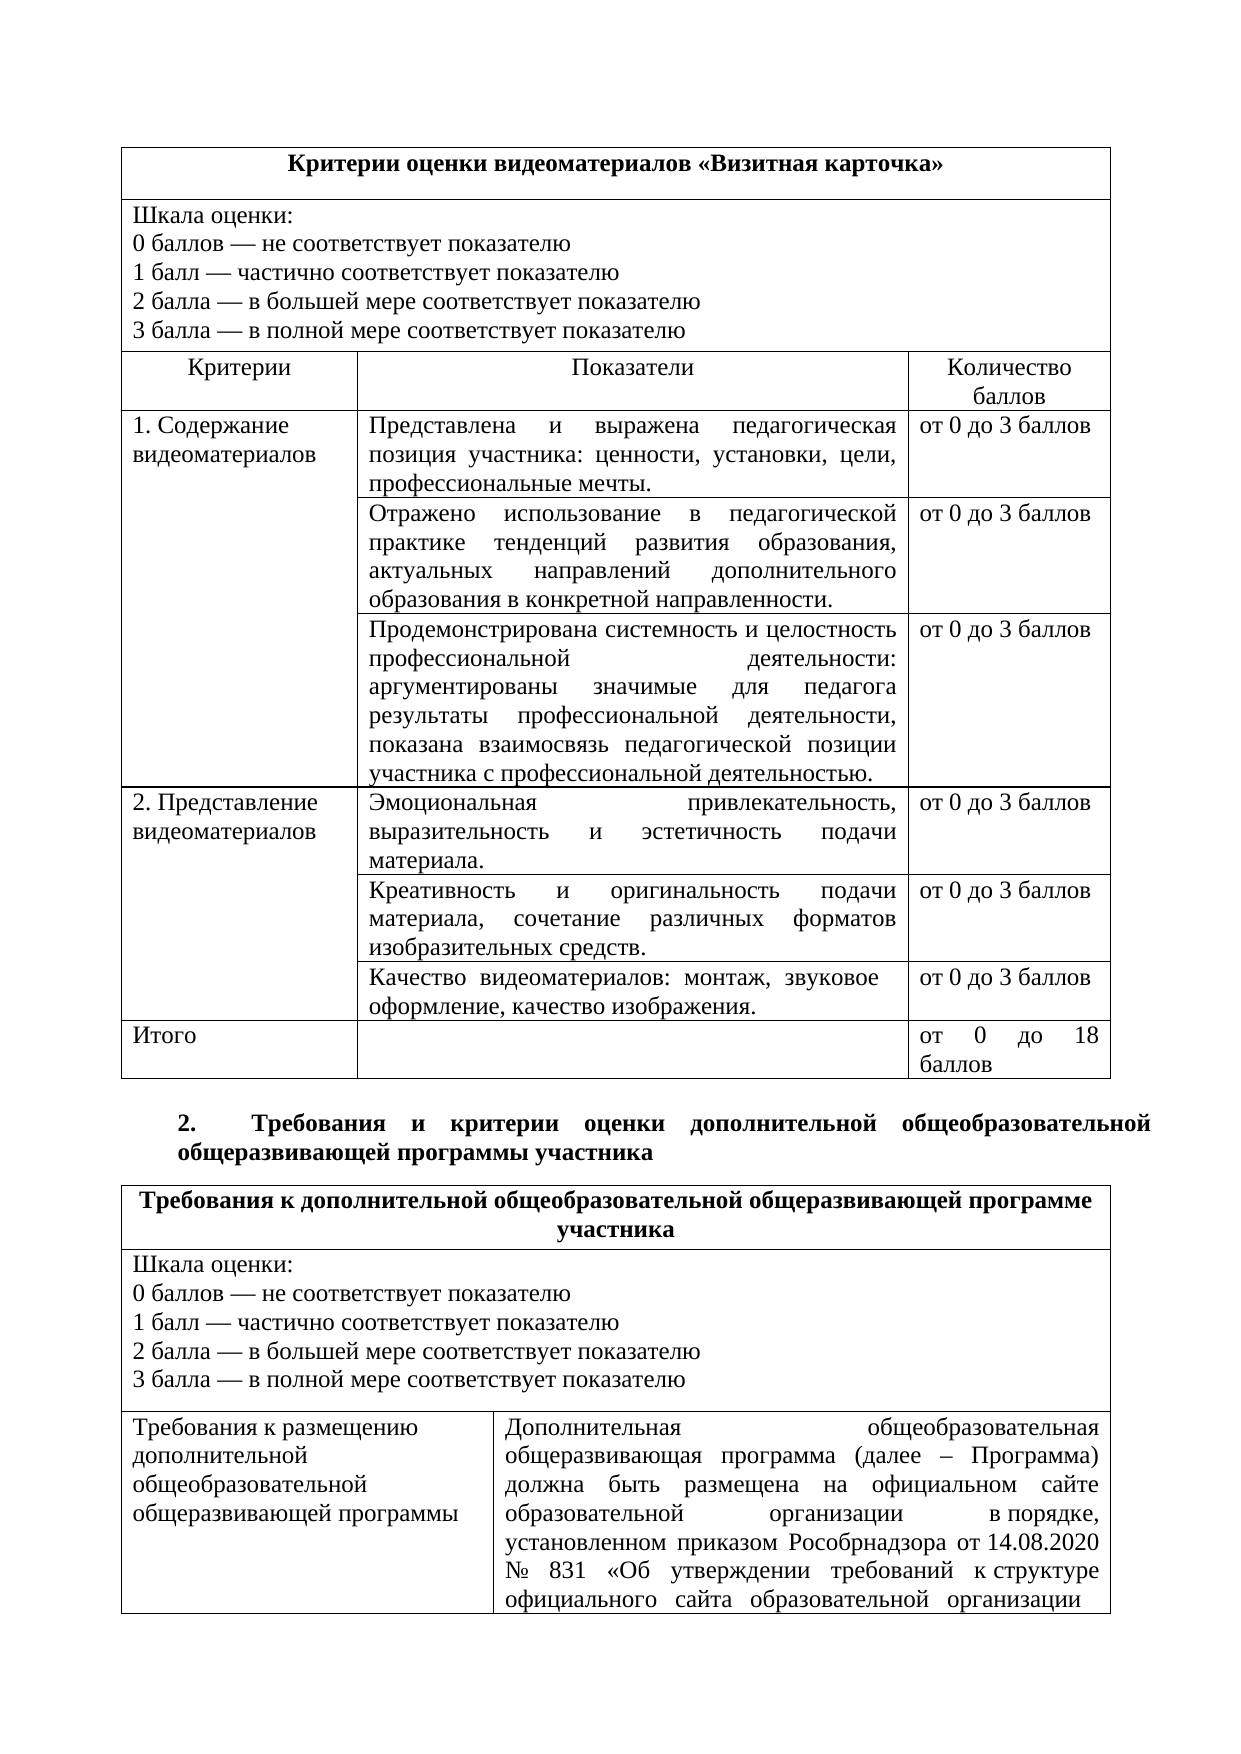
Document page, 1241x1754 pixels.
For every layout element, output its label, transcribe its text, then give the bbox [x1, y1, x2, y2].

table_cell от 0 до 18 баллов [909, 1021, 1110, 1078]
table_cell от 0 до 3 баллов [909, 788, 1110, 874]
table_cell от 0 до 3 баллов [909, 498, 1110, 613]
table_cell Шкала оценки: 0 баллов — не соответствует показателю 1 балл — частично соответствует показателю 2 балла — в большей мере соответствует показателю 3 балла — в полной мере соответствует показателю [122, 200, 1110, 351]
list Требования и критерии оценки дополнительной общеобразовательной общеразвивающей программы участника [177, 1108, 1152, 1165]
table_cell 1. Содержание видеоматериалов [122, 411, 357, 786]
table_cell 2. Представление видеоматериалов [122, 788, 357, 1019]
table_cell Итого [122, 1021, 357, 1078]
table_cell [358, 1021, 908, 1078]
table_cell Критерии [122, 352, 357, 409]
table_header Требования к дополнительной общеобразовательной общеразвивающей программе участника [122, 1186, 1110, 1248]
table_cell от 0 до 3 баллов [909, 411, 1110, 497]
table_cell от 0 до 3 баллов [909, 962, 1110, 1019]
table_cell Качество видеоматериалов: монтаж, звуковое оформление, качество изображения. [358, 962, 908, 1019]
table_cell Показатели [358, 352, 908, 409]
table_cell Отражено использование в педагогической практике тенденций развития образования, актуальных направлений дополнительного образования в конкретной направленности. [358, 498, 908, 613]
table_cell Креативность и оригинальность подачи материала, сочетание различных форматов изобразительных средств. [358, 875, 908, 961]
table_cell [494, 1412, 1110, 1613]
table_cell Шкала оценки: 0 баллов — не соответствует показателю 1 балл — частично соответствует показателю 2 балла — в большей мере соответствует показателю 3 балла — в полной мере соответствует показателю [122, 1250, 1110, 1411]
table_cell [122, 1412, 493, 1613]
table_cell Эмоциональная привлекательность, выразительность и эстетичность подачи материала. [358, 788, 908, 874]
table_cell Представлена и выражена педагогическая позиция участника: ценности, установки, цели, профессиональные мечты. [358, 411, 908, 497]
table_cell Количество баллов [909, 352, 1110, 409]
table_header Критерии оценки видеоматериалов «Визитная карточка» [122, 148, 1110, 199]
table_cell от 0 до 3 баллов [909, 614, 1110, 786]
table_cell Продемонстрирована системность и целостность профессиональной деятельности: аргументированы значимые для педагога результаты профессиональной деятельности, показана взаимосвязь педагогической позиции участника с профессиональной деятельностью. [358, 614, 908, 786]
table_cell от 0 до 3 баллов [909, 875, 1110, 961]
